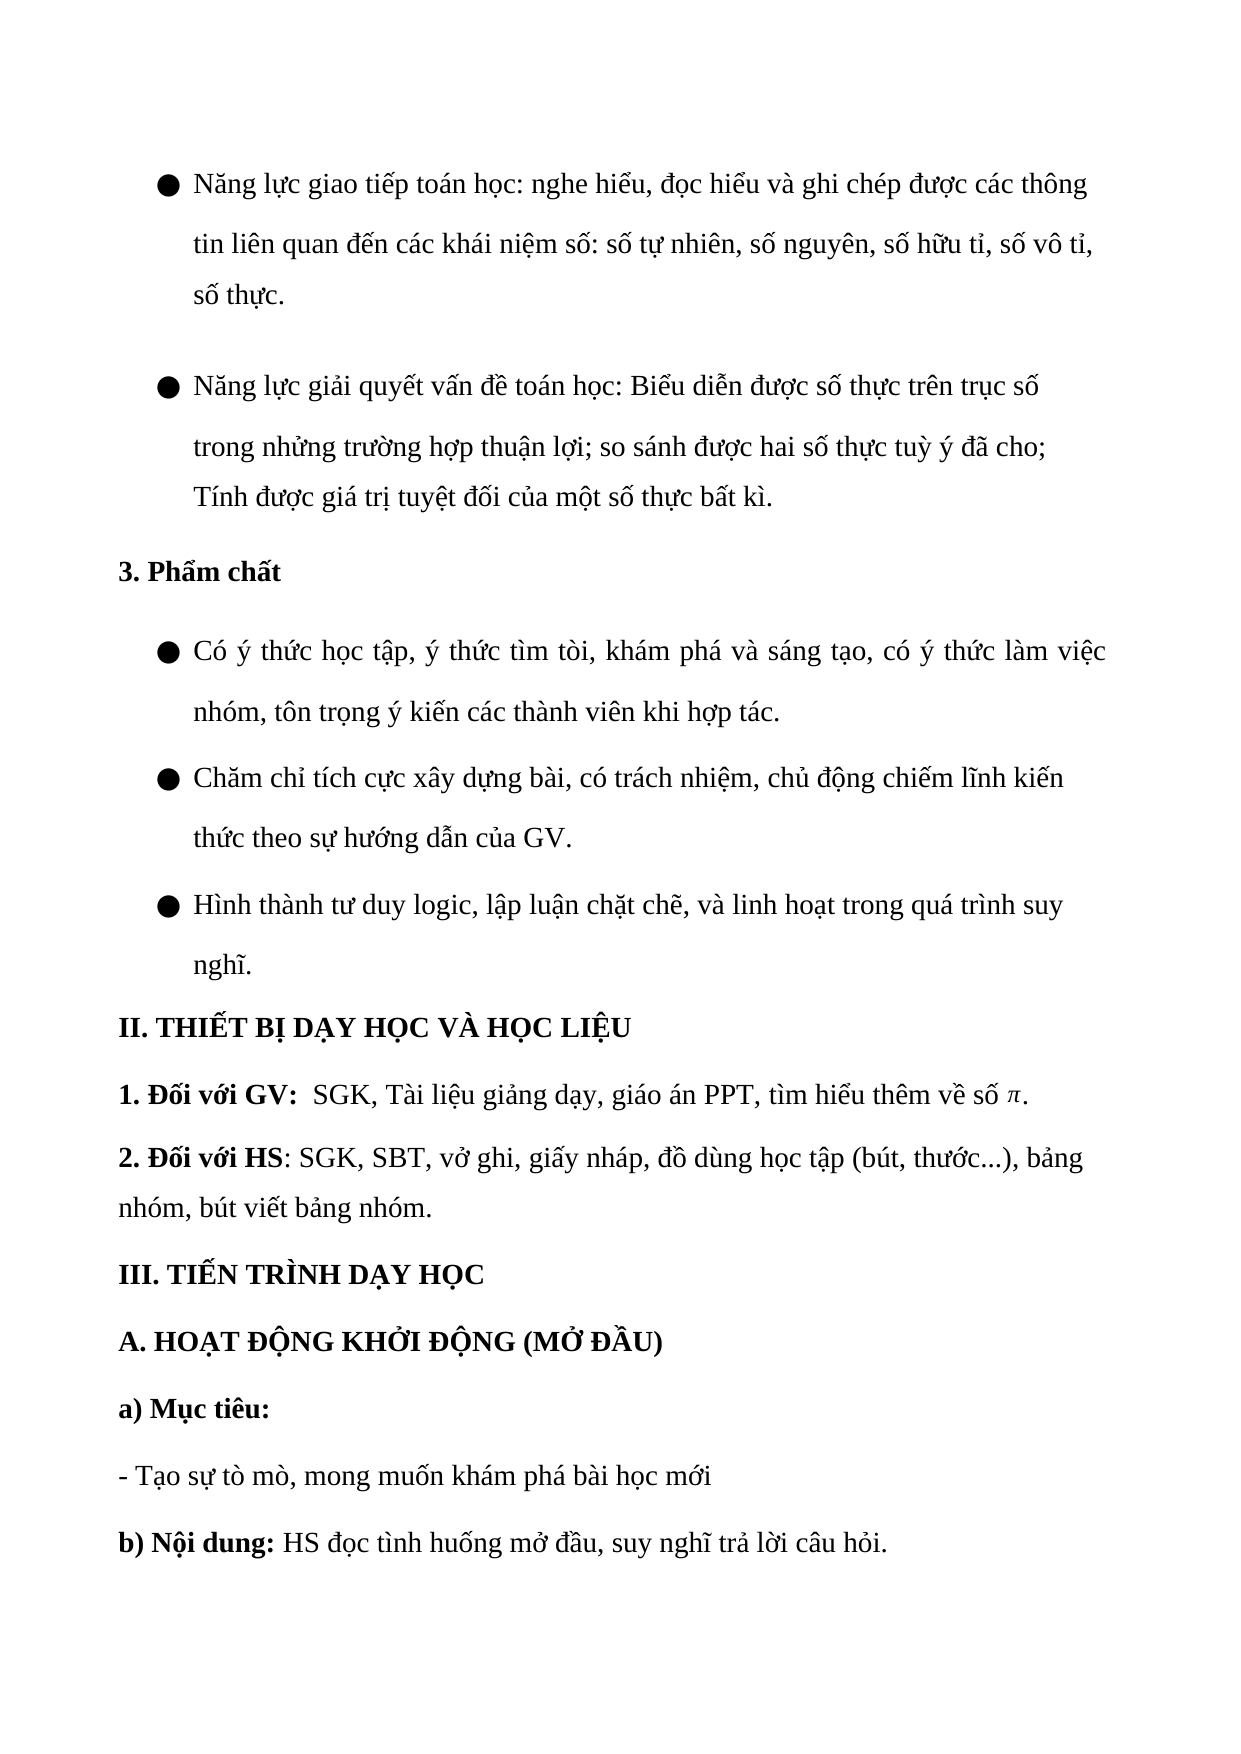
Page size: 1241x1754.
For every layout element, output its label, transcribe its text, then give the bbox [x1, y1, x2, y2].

list Năng lực giao tiếp toán học: nghe hiểu, đọc hiểu và ghi chép được các thông tin liên quan đến các khái niệm số: số tự nhiên, số nguyên, số hữu tỉ, số vô tỉ, số thực. [156, 150, 1107, 310]
list Có ý thức học tập, ý thức tìm tòi, khám phá và sáng tạo, có ý thức làm việc nhóm, tôn trọng ý kiến các thành viên khi hợp tác. [156, 617, 1107, 727]
text III. TIẾN TRÌNH DẠY HỌC [118, 1257, 1107, 1291]
text - Tạo sự tò mò, mong muốn khám phá bài học mới [118, 1458, 1107, 1492]
text 3. Phẩm chất [118, 554, 1107, 588]
list Hình thành tư duy logic, lập luận chặt chẽ, và linh hoạt trong quá trình suy nghĩ. [156, 871, 1107, 981]
text 1. Đối với GV: SGK, Tài liệu giảng dạy, giáo án PPT, tìm hiểu thêm về số . [118, 1077, 1107, 1111]
text II. THIẾT BỊ DẠY HỌC VÀ HỌC LIỆU [118, 1010, 1107, 1044]
text b) Nội dung: HS đọc tình huống mở đầu, suy nghĩ trả lời câu hỏi. [118, 1525, 1107, 1559]
text 2. Đối với HS: SGK, SBT, vở ghi, giấy nháp, đồ dùng học tập (bút, thước...), bảng nhóm, bút viết bảng nhóm. [118, 1140, 1107, 1224]
text a) Mục tiêu: [118, 1391, 1107, 1425]
list Chăm chỉ tích cực xây dựng bài, có trách nhiệm, chủ động chiếm lĩnh kiến thức theo sự hướng dẫn của GV. [156, 744, 1107, 854]
list Năng lực giải quyết vấn đề toán học: Biểu diễn được số thực trên trục số trong nhửng trường hợp thuận lợi; so sánh được hai số thực tuỳ ý đã cho; Tính được giá trị tuyệt đối của một số thực bất kì. [156, 352, 1107, 513]
text A. HOẠT ĐỘNG KHỞI ĐỘNG (MỞ ĐẦU) [118, 1324, 1107, 1358]
